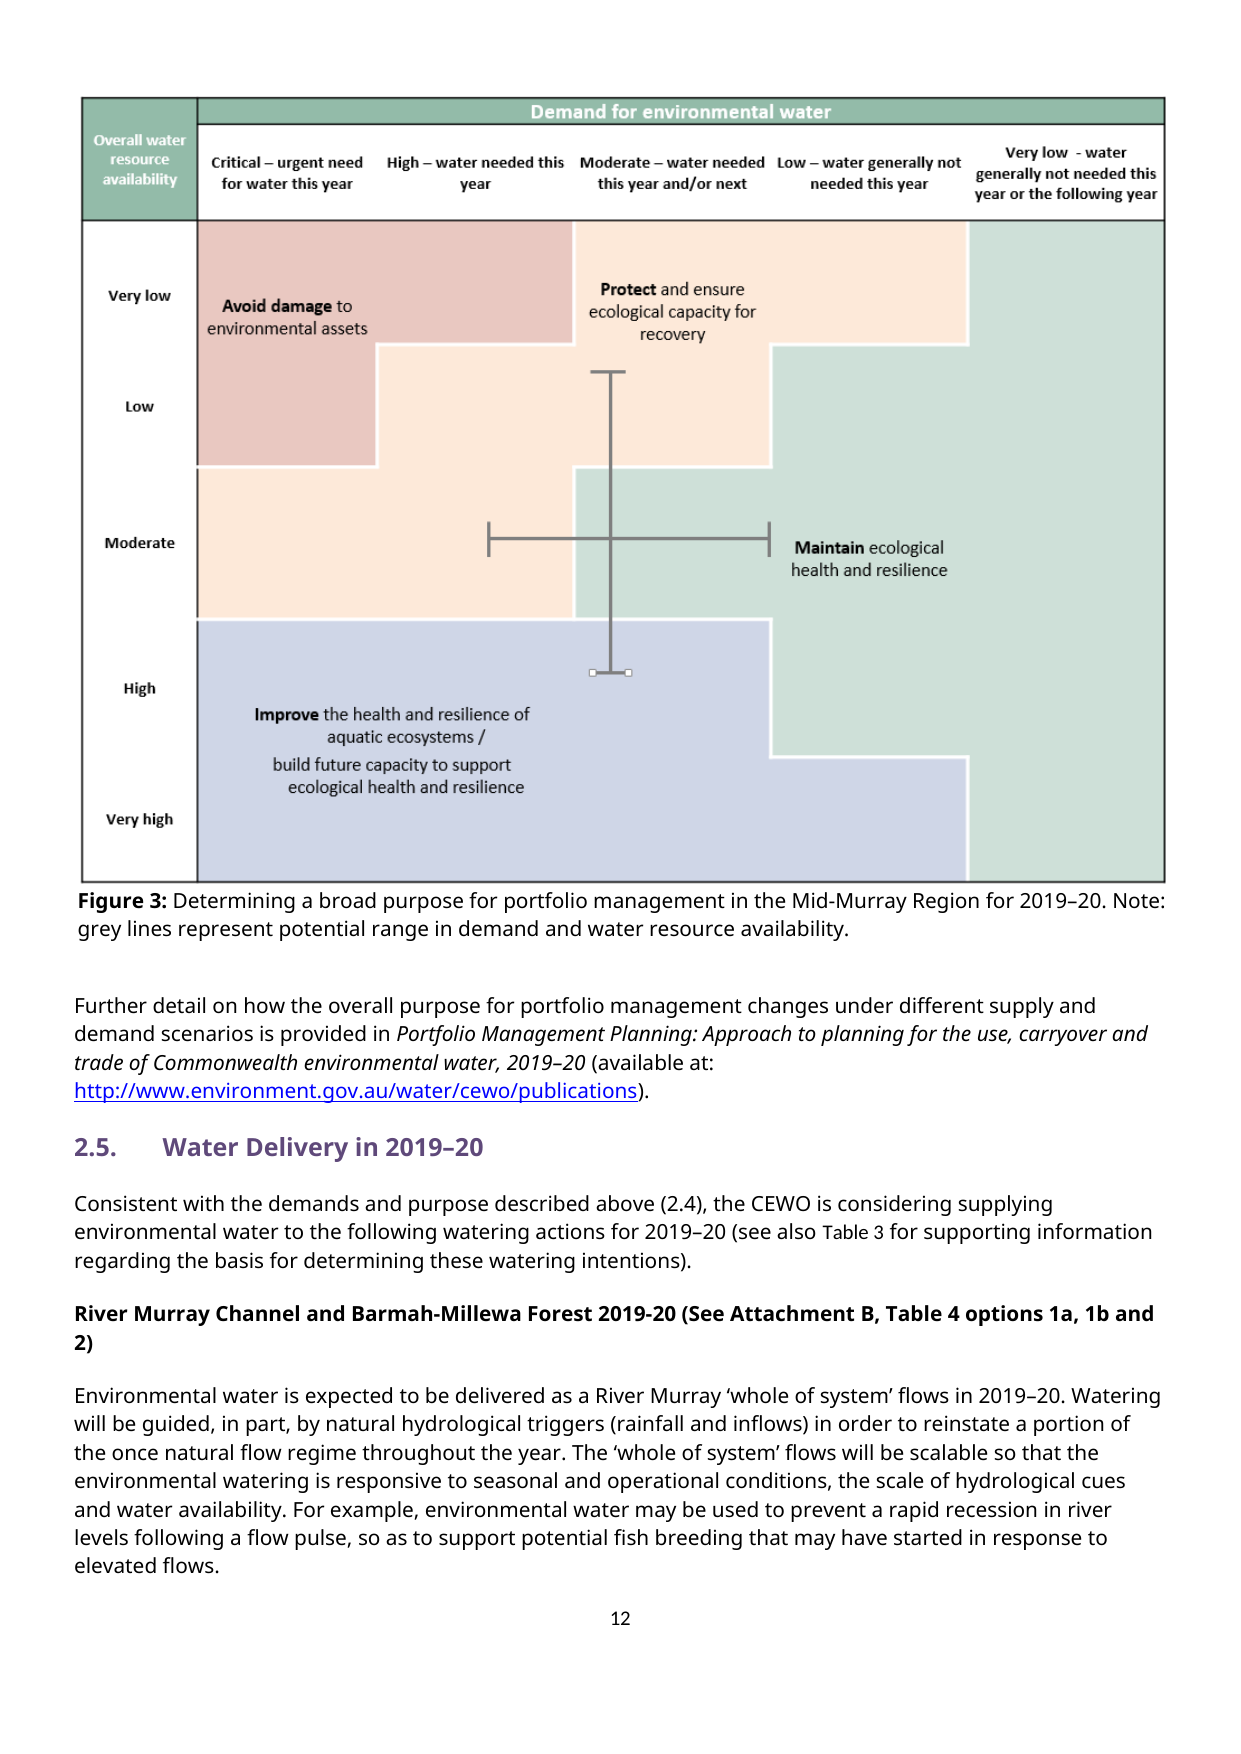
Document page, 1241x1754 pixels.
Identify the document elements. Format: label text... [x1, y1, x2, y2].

text Environmental water is expected to be delivered as a River Murray ‘whole of system’ flows in 2019–20. Watering will be guided, in part, by natural hydrological triggers (rainfall and inflows) in order to reinstate a portion of the once natural flow regime throughout the year. The ‘whole of system’ flows will be scalable so that the environmental watering is responsive to seasonal and operational conditions, the scale of hydrological cues and water availability. For example, environmental water may be used to prevent a rapid recession in river levels following a flow pulse, so as to support potential fish breeding that may have started in response to elevated flows. [74, 1381, 1166, 1580]
text River Murray Channel and Barmah-Millewa Forest 2019-20 (See Attachment B, Table 4 options 1a, 1b and 2) [74, 1299, 1166, 1356]
picture [77, 96, 1170, 886]
text Further detail on how the overall purpose for portfolio management changes under different supply and demand scenarios is provided in Portfolio Management Planning: Approach to planning for the use, carryover and trade of Commonwealth environmental water, 2019–20 (available at: http://www.environment.gov.au/water/cewo/publications). [74, 991, 1166, 1105]
subtitle Water Delivery in 2019–20 [74, 1130, 1166, 1164]
text Figure 3: Determining a broad purpose for portfolio management in the Mid-Murray Region for 2019–20. Note: grey lines represent potential range in demand and water resource availability. [77, 886, 1166, 943]
text Consistent with the demands and purpose described above (2.4), the CEWO is considering supplying environmental water to the following watering actions for 2019–20 (see also Table 3 for supporting information regarding the basis for determining these watering intentions). [74, 1189, 1166, 1274]
